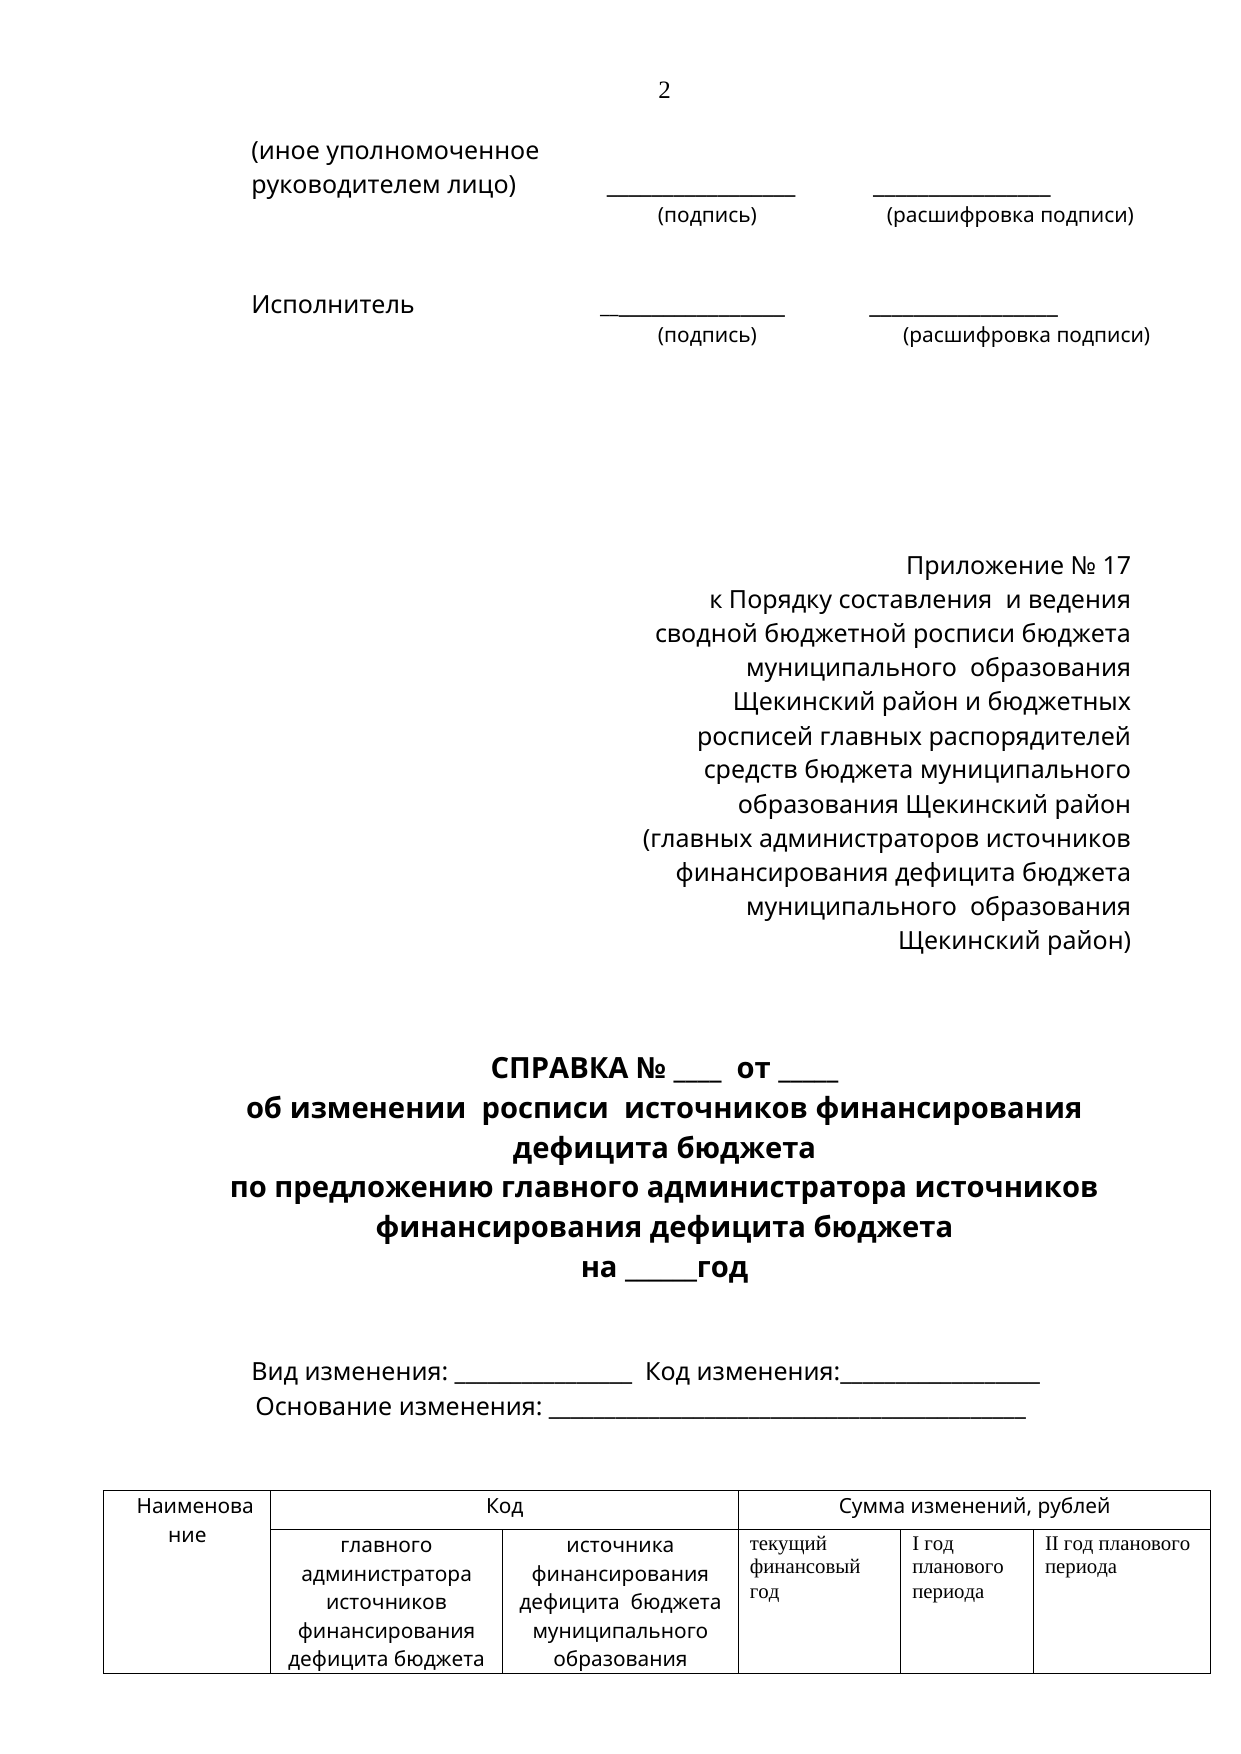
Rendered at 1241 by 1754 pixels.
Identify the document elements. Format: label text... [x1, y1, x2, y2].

text об изменении росписи источников финансирования дефицита бюджета [177, 1087, 1152, 1167]
text Основание изменения: ___________________________________________ [177, 1388, 1152, 1422]
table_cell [901, 1530, 1033, 1673]
text Вид изменения: ________________ Код изменения:__________________ [177, 1354, 1152, 1388]
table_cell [739, 1530, 900, 1673]
table_header Сумма изменений, рублей [739, 1491, 1210, 1529]
text Исполнитель _________________ _________________ [177, 286, 1152, 320]
text по предложению главного администратора источников финансирования дефицита бюджета [177, 1167, 1152, 1246]
text (подпись) (расшифровка подписи) [177, 320, 1152, 349]
text СПРАВКА № ____ от _____ [177, 1047, 1152, 1087]
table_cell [1034, 1530, 1210, 1673]
table_header Наименование [104, 1491, 270, 1673]
text руководителем лицо) _________________ ________________ [177, 167, 1152, 201]
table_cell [503, 1530, 738, 1673]
text на ______год [177, 1246, 1152, 1286]
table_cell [271, 1530, 502, 1673]
table_header Приложение № 17 [615, 349, 1142, 582]
table_header Код [271, 1491, 738, 1529]
table_cell к Порядку составления и ведения сводной бюджетной росписи бюджета муниципального образования Щекинский район и бюджетных росписей главных распорядителей средств бюджета муниципального образования Щекинский район (главных администраторов источников финансирования дефицита бюджета муниципального образования Щекинский район) [615, 582, 1142, 957]
text (подпись) (расшифровка подписи) [177, 201, 1152, 229]
text (иное уполномоченное [177, 132, 1152, 167]
